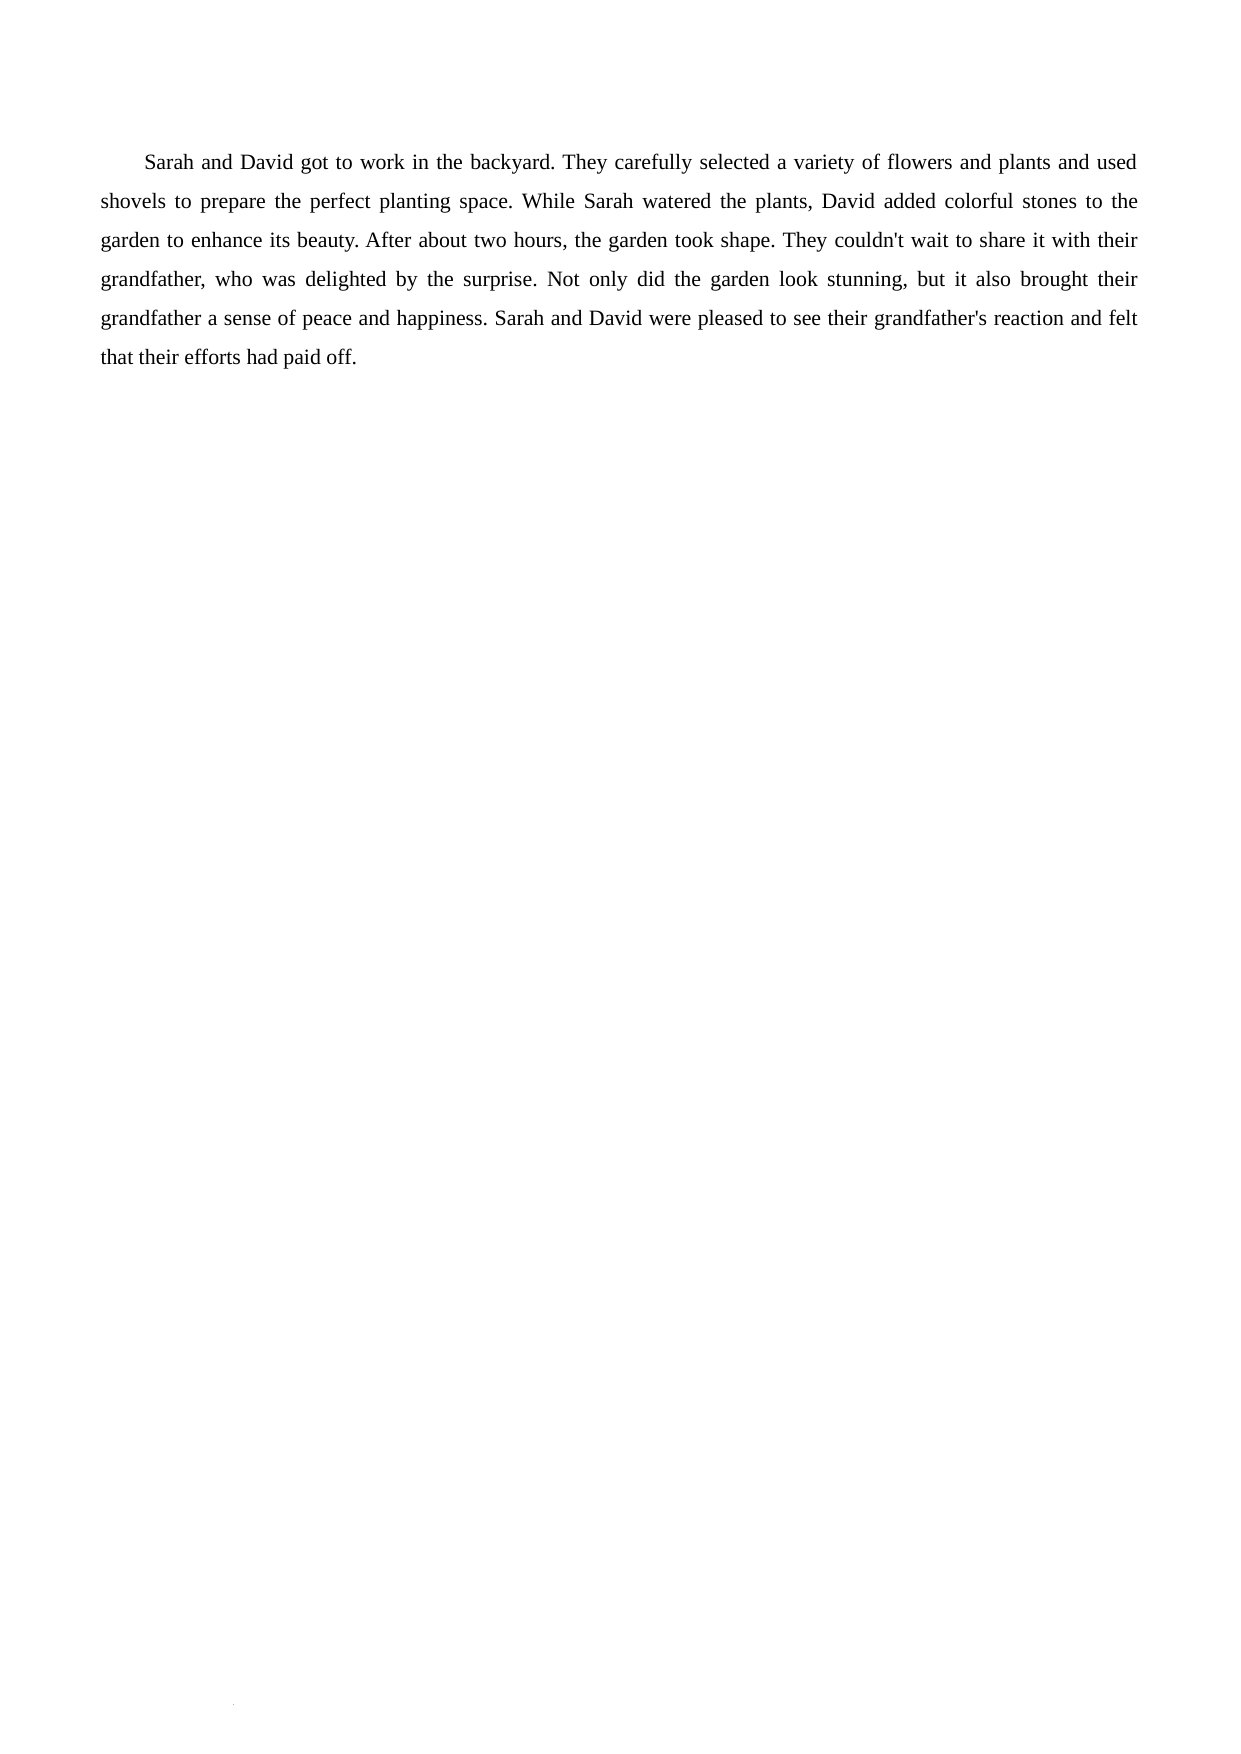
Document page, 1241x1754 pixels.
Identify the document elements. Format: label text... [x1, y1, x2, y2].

text Sarah and David got to work in the backyard. They carefully selected a variety of flowers and plants and used shovels to prepare the perfect planting space. While Sarah watered the plants, David added colorful stones to the garden to enhance its beauty. After about two hours, the garden took shape. They couldn't wait to share it with their grandfather, who was delighted by the surprise. Not only did the garden look stunning, but it also brought their grandfather a sense of peace and happiness. Sarah and David were pleased to see their grandfather's reaction and felt that their efforts had paid off. [100, 146, 1140, 373]
